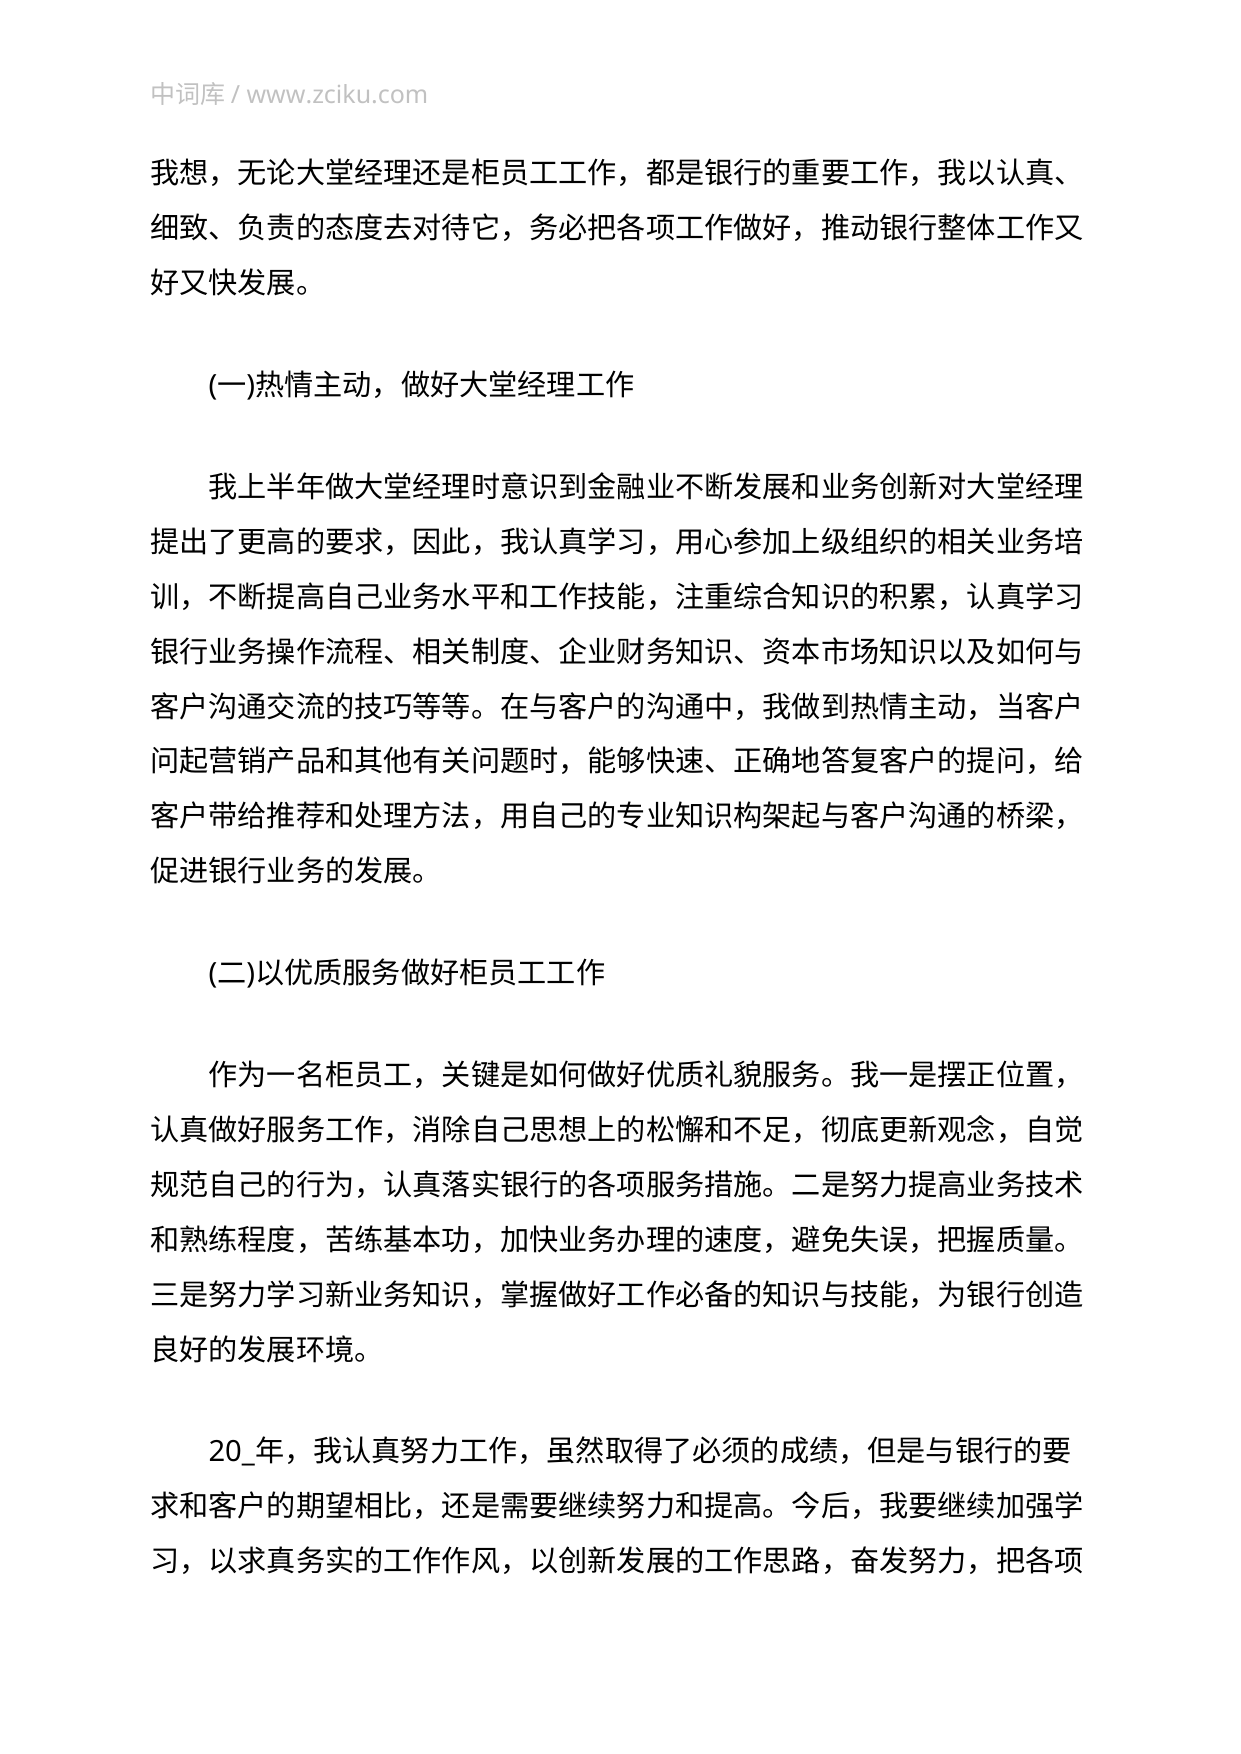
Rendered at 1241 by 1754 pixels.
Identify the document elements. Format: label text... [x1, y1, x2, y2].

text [150, 150, 1090, 302]
text 我上半年做大堂经理时意识到金融业不断发展和业务创新对大堂经理提出了更高的要求，因此，我认真学习，用心参加上级组织的相关业务培训，不断提高自己业务水平和工作技能，注重综合知识的积累，认真学习银行业务操作流程、相关制度、企业财务知识、资本市场知识以及如何与客户沟通交流的技巧等等。在与客户的沟通中，我做到热情主动，当客户问起营销产品和其他有关问题时，能够快速、正确地答复客户的提问，给客户带给推荐和处理方法，用自己的专业知识构架起与客户沟通的桥梁，促进银行业务的发展。 [150, 463, 1090, 890]
text (二)以优质服务做好柜员工工作 [150, 949, 1090, 992]
text 作为一名柜员工，关键是如何做好优质礼貌服务。我一是摆正位置，认真做好服务工作，消除自己思想上的松懈和不足，彻底更新观念，自觉规范自己的行为，认真落实银行的各项服务措施。二是努力提高业务技术和熟练程度，苦练基本功，加快业务办理的速度，避免失误，把握质量。三是努力学习新业务知识，掌握做好工作必备的知识与技能，为银行创造良好的发展环境。 [150, 1052, 1090, 1368]
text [150, 1428, 1090, 1580]
text (一)热情主动，做好大堂经理工作 [150, 362, 1090, 404]
